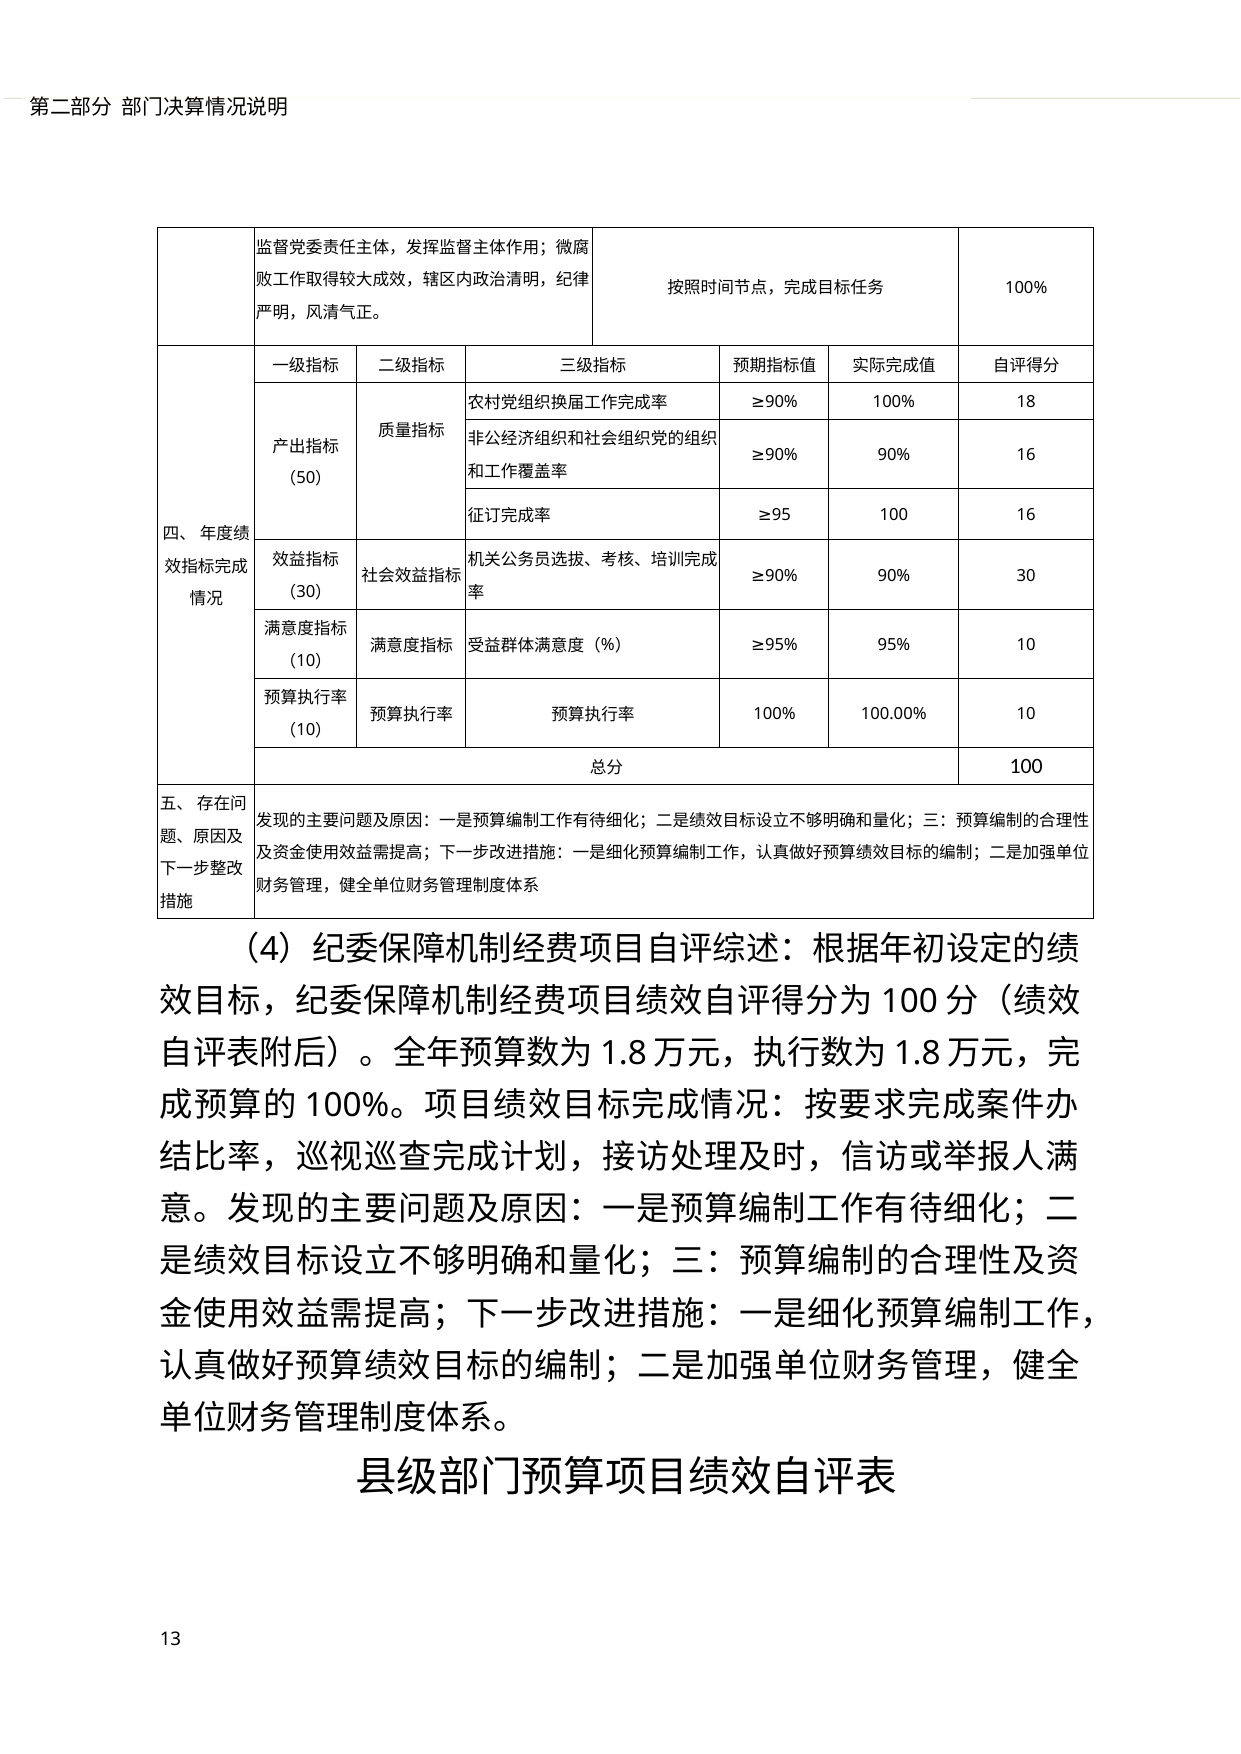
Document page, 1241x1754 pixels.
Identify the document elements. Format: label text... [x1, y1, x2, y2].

table_header 县级部门预算项目绩效自评表 [158, 1440, 1093, 1508]
table_cell 征订完成率 [466, 489, 719, 539]
table_cell 10 [959, 679, 1093, 747]
table_cell 30 [959, 540, 1093, 608]
table_cell 16 [959, 420, 1093, 488]
table_cell 发现的主要问题及原因：一是预算编制工作有待细化；二是绩效目标设立不够明确和量化；三：预算编制的合理性及资金使用效益需提高；下一步改进措施：一是细化预算编制工作，认真做好预算绩效目标的编制；二是加强单位财务管理，健全单位财务管理制度体系 [255, 785, 1093, 918]
table_cell 四、 年度绩效指标完成情况 [158, 346, 254, 783]
table_cell ≥95 [720, 489, 828, 539]
table_cell 100 [959, 748, 1093, 783]
text （4）纪委保障机制经费项目自评综述：根据年初设定的绩效目标，纪委保障机制经费项目绩效自评得分为100分（绩效自评表附后）。全年预算数为1.8万元，执行数为1.8万元，完成预算的100%。项目绩效目标完成情况：按要求完成案件办结比率，巡视巡查完成计划，接访处理及时，信访或举报人满意。发现的主要问题及原因：一是预算编制工作有待细化；二是绩效目标设立不够明确和量化；三：预算编制的合理性及资金使用效益需提高；下一步改进措施：一是细化预算编制工作，认真做好预算绩效目标的编制；二是加强单位财务管理，健全单位财务管理制度体系。 [159, 919, 1081, 1439]
table_cell 预期指标值 [720, 346, 828, 382]
table_cell 效益指标（30） [255, 540, 356, 608]
table_cell 90% [829, 420, 958, 488]
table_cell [255, 228, 592, 345]
table_cell 100% [959, 228, 1093, 345]
table_cell 二级指标 [357, 346, 465, 382]
table_cell 三级指标 [466, 346, 719, 382]
table_cell 100% [720, 679, 828, 747]
table_cell ≥90% [720, 540, 828, 608]
table_cell 五、 存在问题、原因及下一步整改措施 [158, 785, 254, 918]
table_cell 90% [829, 540, 958, 608]
table_cell 预算执行率 [466, 679, 719, 747]
table_cell 100% [829, 383, 958, 419]
table_cell 产出指标（50） [255, 383, 356, 539]
table_cell 16 [959, 489, 1093, 539]
table_cell 18 [959, 383, 1093, 419]
table_cell 一级指标 [255, 346, 356, 382]
table_cell ≥90% [720, 383, 828, 419]
table_cell 质量指标 [357, 383, 465, 539]
table_cell ≥95% [720, 610, 828, 678]
table_cell 100.00% [829, 679, 958, 747]
table_cell 受益群体满意度（%） [466, 610, 719, 678]
table_cell 预算执行率 [357, 679, 465, 747]
table_cell 满意度指标（10） [255, 610, 356, 678]
table_cell 满意度指标 [357, 610, 465, 678]
table_cell 非公经济组织和社会组织党的组织和工作覆盖率 [466, 420, 719, 488]
table_cell 实际完成值 [829, 346, 958, 382]
table_cell 农村党组织换届工作完成率 [466, 383, 719, 419]
table_cell 100 [829, 489, 958, 539]
table_cell 机关公务员选拔、考核、培训完成率 [466, 540, 719, 608]
table_cell 总分 [255, 748, 958, 783]
table_cell ≥90% [720, 420, 828, 488]
table_cell 自评得分 [959, 346, 1093, 382]
table_cell 10 [959, 610, 1093, 678]
table_cell 95% [829, 610, 958, 678]
table_cell 预算执行率（10） [255, 679, 356, 747]
table_cell 社会效益指标 [357, 540, 465, 608]
table_cell 按照时间节点，完成目标任务 [593, 228, 958, 345]
